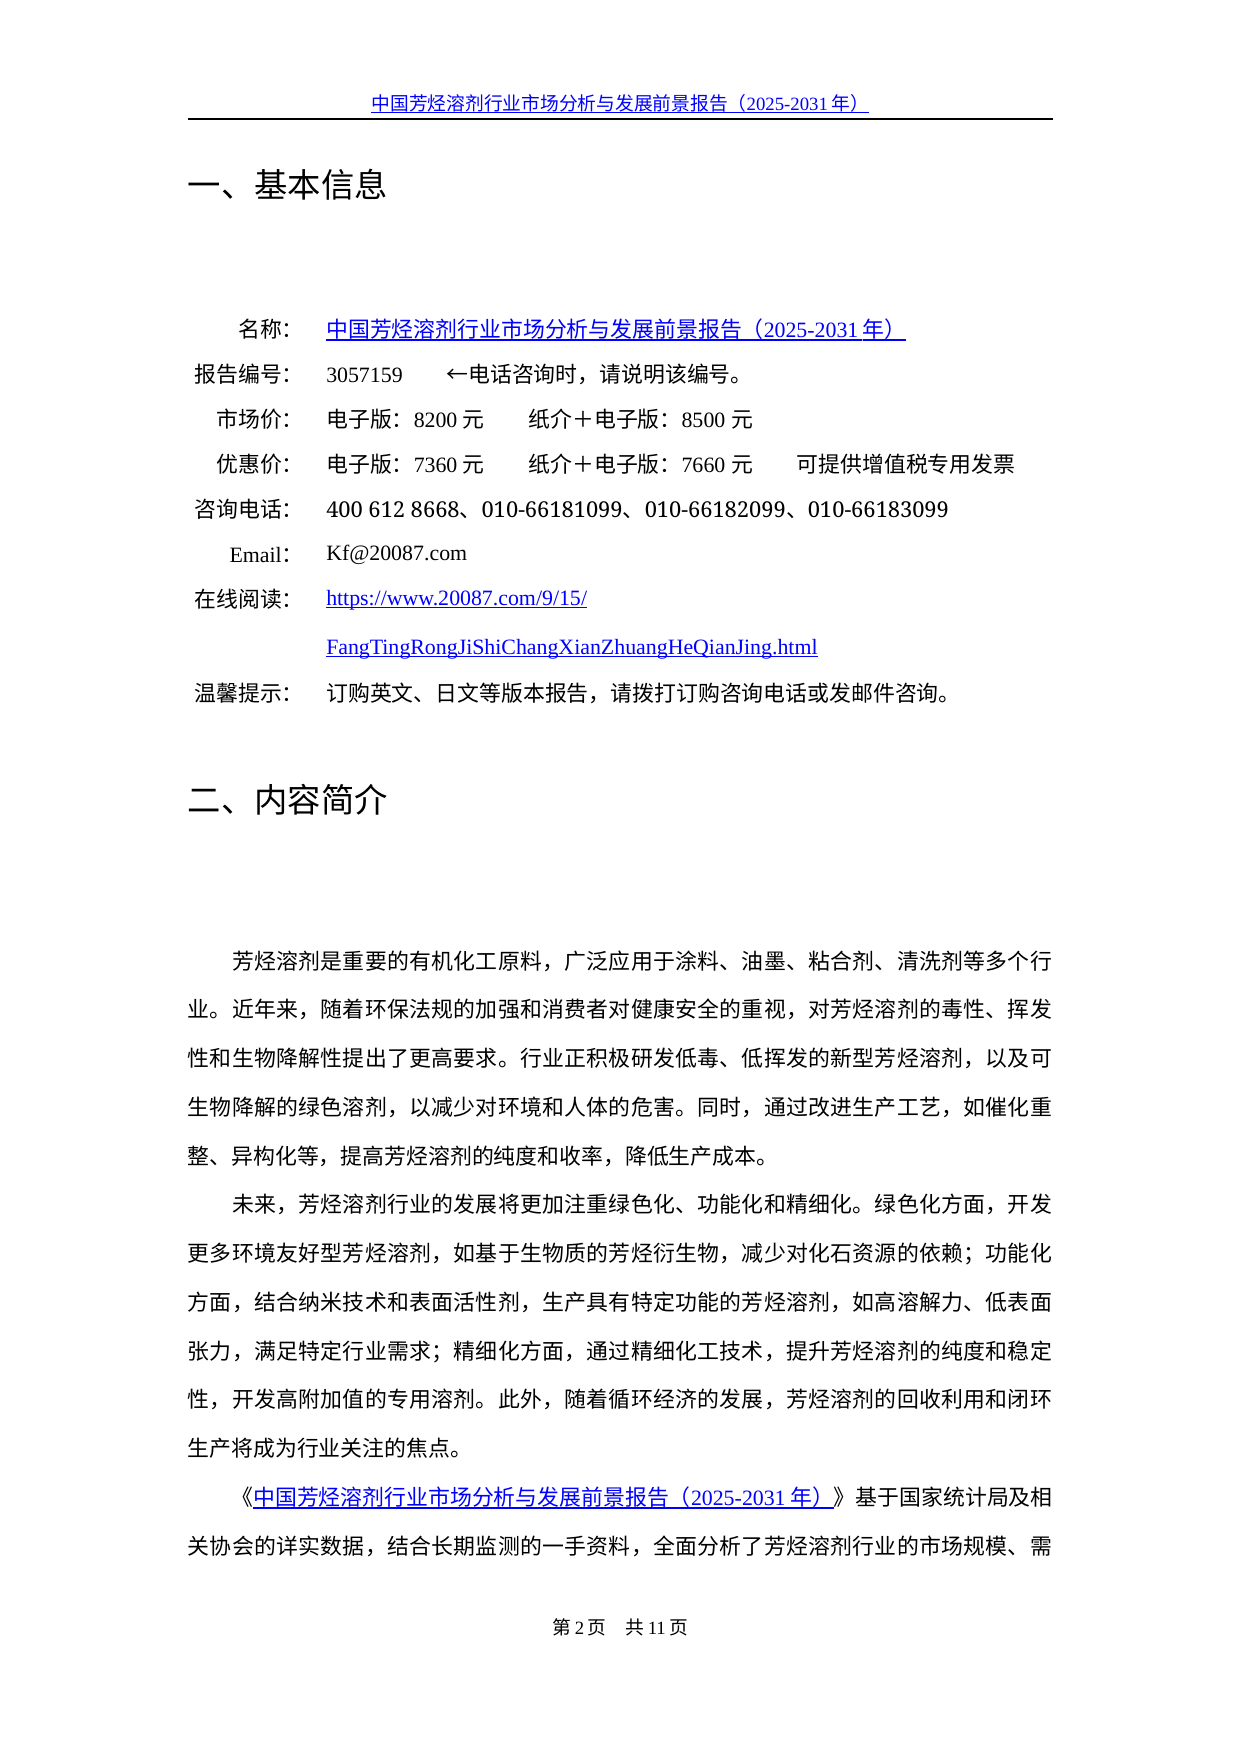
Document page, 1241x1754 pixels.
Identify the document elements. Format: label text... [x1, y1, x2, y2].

table_cell Email： [167, 537, 315, 582]
table_cell 订购英文、日文等版本报告，请拨打订购咨询电话或发邮件咨询。 [315, 675, 1073, 720]
table_header 中国芳烃溶剂行业市场分析与发展前景报告（2025-2031年） [315, 312, 1073, 357]
table_cell 在线阅读： [167, 582, 315, 675]
table_cell 温馨提示： [167, 675, 315, 720]
title 一、基本信息 [187, 150, 1053, 215]
table_cell 3057159 ←电话咨询时，请说明该编号。 [315, 357, 1073, 402]
table_cell [315, 582, 1073, 675]
title 二、内容简介 [187, 766, 1053, 831]
table_cell 电子版：7360 元 纸介＋电子版：7660 元 可提供增值税专用发票 [315, 447, 1073, 492]
table_header 名称： [167, 312, 315, 357]
table_cell 电子版：8200 元 纸介＋电子版：8500 元 [315, 402, 1073, 447]
table_cell 市场价： [167, 402, 315, 447]
table_cell 咨询电话： [167, 492, 315, 537]
table_cell Kf@20087.com [315, 537, 1073, 582]
table_cell 400 612 8668、010-66181099、010-66182099、010-66183099 [315, 492, 1073, 537]
table_cell 优惠价： [167, 447, 315, 492]
table_cell 报告编号： [167, 357, 315, 402]
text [187, 943, 1053, 1561]
